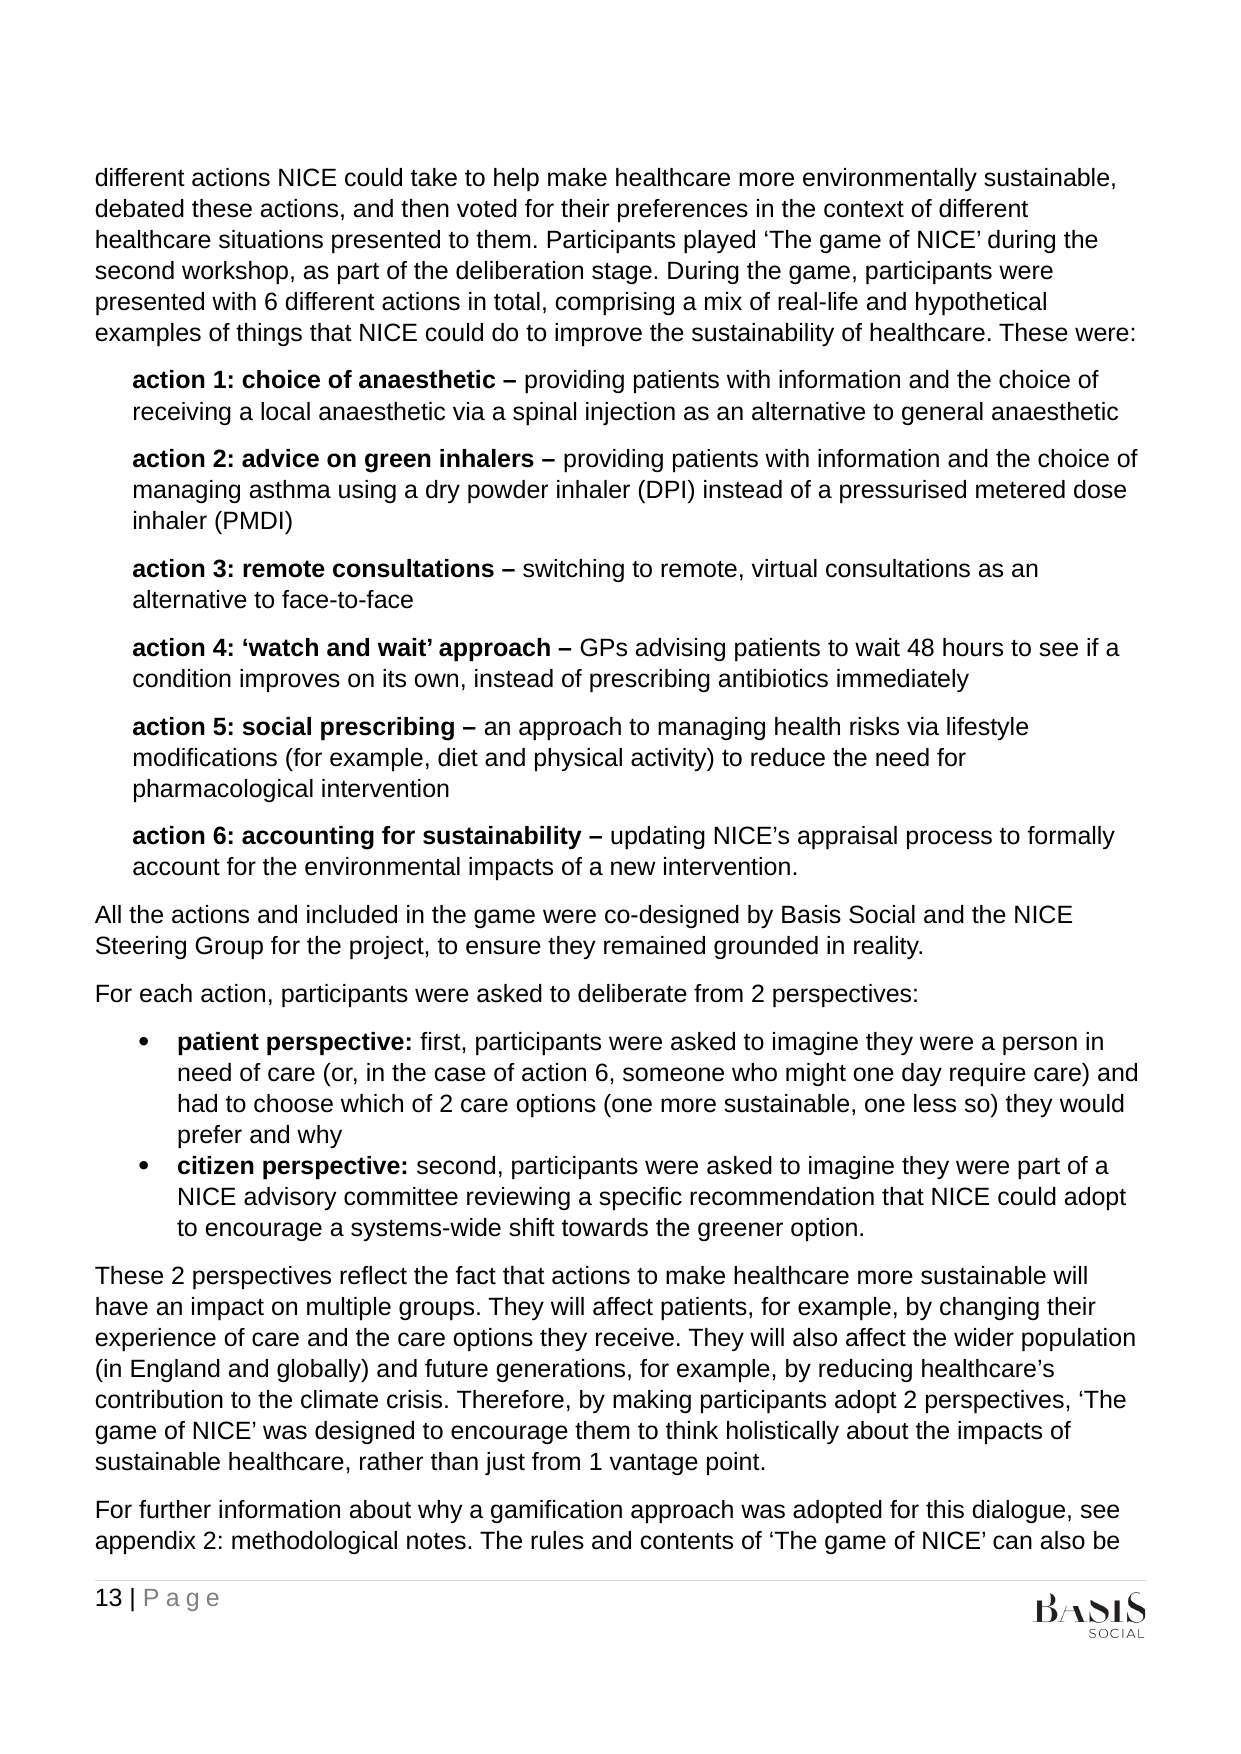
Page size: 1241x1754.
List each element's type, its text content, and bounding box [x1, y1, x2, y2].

picture [1033, 1592, 1146, 1638]
text For each action, participants were asked to deliberate from 2 perspectives: [94, 979, 1146, 1007]
text action 4: ‘watch and wait’ approach – GPs advising patients to wait 48 hours to see if a condition improves on its own, instead of prescribing antibiotics immediately [132, 633, 1146, 692]
text action 3: remote consultations – switching to remote, virtual consultations as an alternative to face-to-face [132, 554, 1146, 614]
text All the actions and included in the game were co-designed by Basis Social and the NICE Steering Group for the project, to ensure they remained grounded in reality. [94, 900, 1146, 960]
text action 5: social prescribing – an approach to managing health risks via lifestyle modifications (for example, diet and physical activity) to reduce the need for pharmacological intervention [132, 711, 1146, 802]
list citizen perspective: second, participants were asked to imagine they were part of a NICE advisory committee reviewing a specific recommendation that NICE could adopt to encourage a systems-wide shift towards the greener option. [139, 1151, 1146, 1242]
text action 1: choice of anaesthetic – providing patients with information and the choice of receiving a local anaesthetic via a spinal injection as an alternative to general anaesthetic [132, 365, 1146, 425]
list patient perspective: first, participants were asked to imagine they were a person in need of care (or, in the case of action 6, someone who might one day require care) and had to choose which of 2 care options (one more sustainable, one less so) they would prefer and why [139, 1026, 1146, 1148]
text action 2: advice on green inhalers – providing patients with information and the choice of managing asthma using a dry powder inhaler (DPI) instead of a pressurised metered dose inhaler (PMDI) [132, 444, 1146, 535]
text action 6: accounting for sustainability – updating NICE’s appraisal process to formally account for the environmental impacts of a new intervention. [132, 821, 1146, 881]
text These 2 perspectives reflect the fact that actions to make healthcare more sustainable will have an impact on multiple groups. They will affect patients, for example, by changing their experience of care and the care options they receive. They will also affect the wider population (in England and globally) and future generations, for example, by reducing healthcare’s contribution to the climate crisis. Therefore, by making participants adopt 2 perspectives, ‘The game of NICE’ was designed to encourage them to think holistically about the impacts of sustainable healthcare, rather than just from 1 vantage point. [94, 1261, 1146, 1476]
